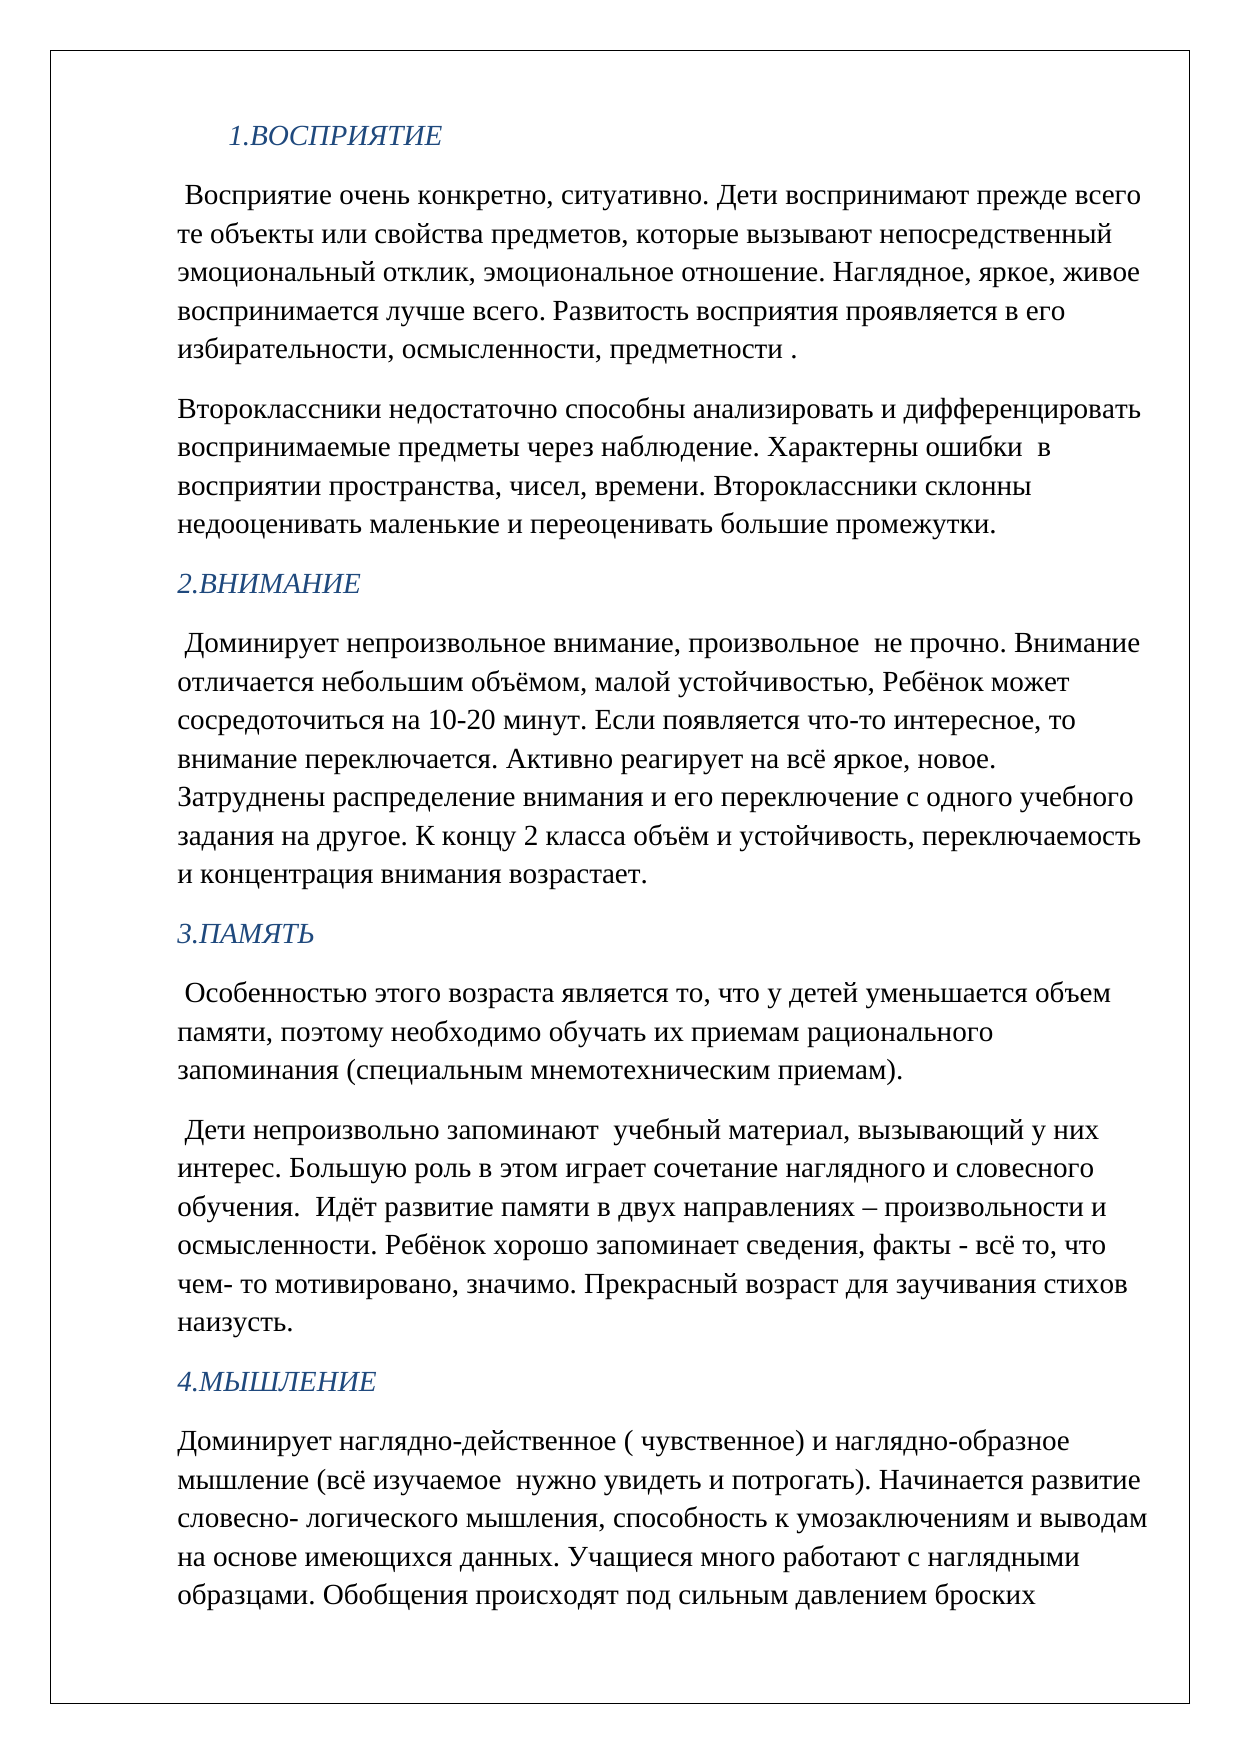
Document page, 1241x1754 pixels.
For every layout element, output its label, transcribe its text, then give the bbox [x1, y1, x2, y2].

text Восприятие очень конкретно, ситуативно. Дети воспринимают прежде всего те объекты или свойства предметов, которые вызывают непосредственный эмоциональный отклик, эмоциональное отношение. Наглядное, яркое, живое воспринимается лучше всего. Развитость восприятия проявляется в его избирательности, осмысленности, предметности . [177, 177, 1152, 365]
text Доминирует непроизвольное внимание, произвольное не прочно. Внимание отличается небольшим объёмом, малой устойчивостью, Ребёнок может сосредоточиться на 10-20 минут. Если появляется что-то интересное, то внимание переключается. Активно реагирует на всё яркое, новое. Затруднены распределение внимания и его переключение с одного учебного задания на другое. К концу 2 класса объём и устойчивость, переключаемость и концентрация внимания возрастает. [177, 625, 1152, 890]
text 2.ВНИМАНИЕ [177, 566, 1152, 599]
text Второклассники недостаточно способны анализировать и дифференцировать воспринимаемые предметы через наблюдение. Характерны ошибки в восприятии пространства, чисел, времени. Второклассники склонны недооценивать маленькие и переоценивать большие промежутки. [177, 391, 1152, 540]
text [177, 1423, 1152, 1611]
text Дети непроизвольно запоминают учебный материал, вызывающий у них интерес. Большую роль в этом играет сочетание наглядного и словесного обучения. Идёт развитие памяти в двух направлениях – произвольности и осмысленности. Ребёнок хорошо запоминает сведения, факты - всё то, что чем- то мотивировано, значимо. Прекрасный возраст для заучивания стихов наизусть. [177, 1112, 1152, 1338]
text 1.ВОСПРИЯТИЕ [177, 118, 1152, 152]
text 3.ПАМЯТЬ [177, 916, 1152, 949]
text 4.МЫШЛЕНИЕ [177, 1364, 1152, 1397]
text Особенностью этого возраста является то, что у детей уменьшается объем памяти, поэтому необходимо обучать их приемам рационального запоминания (специальным мнемотехническим приемам). [177, 975, 1152, 1086]
